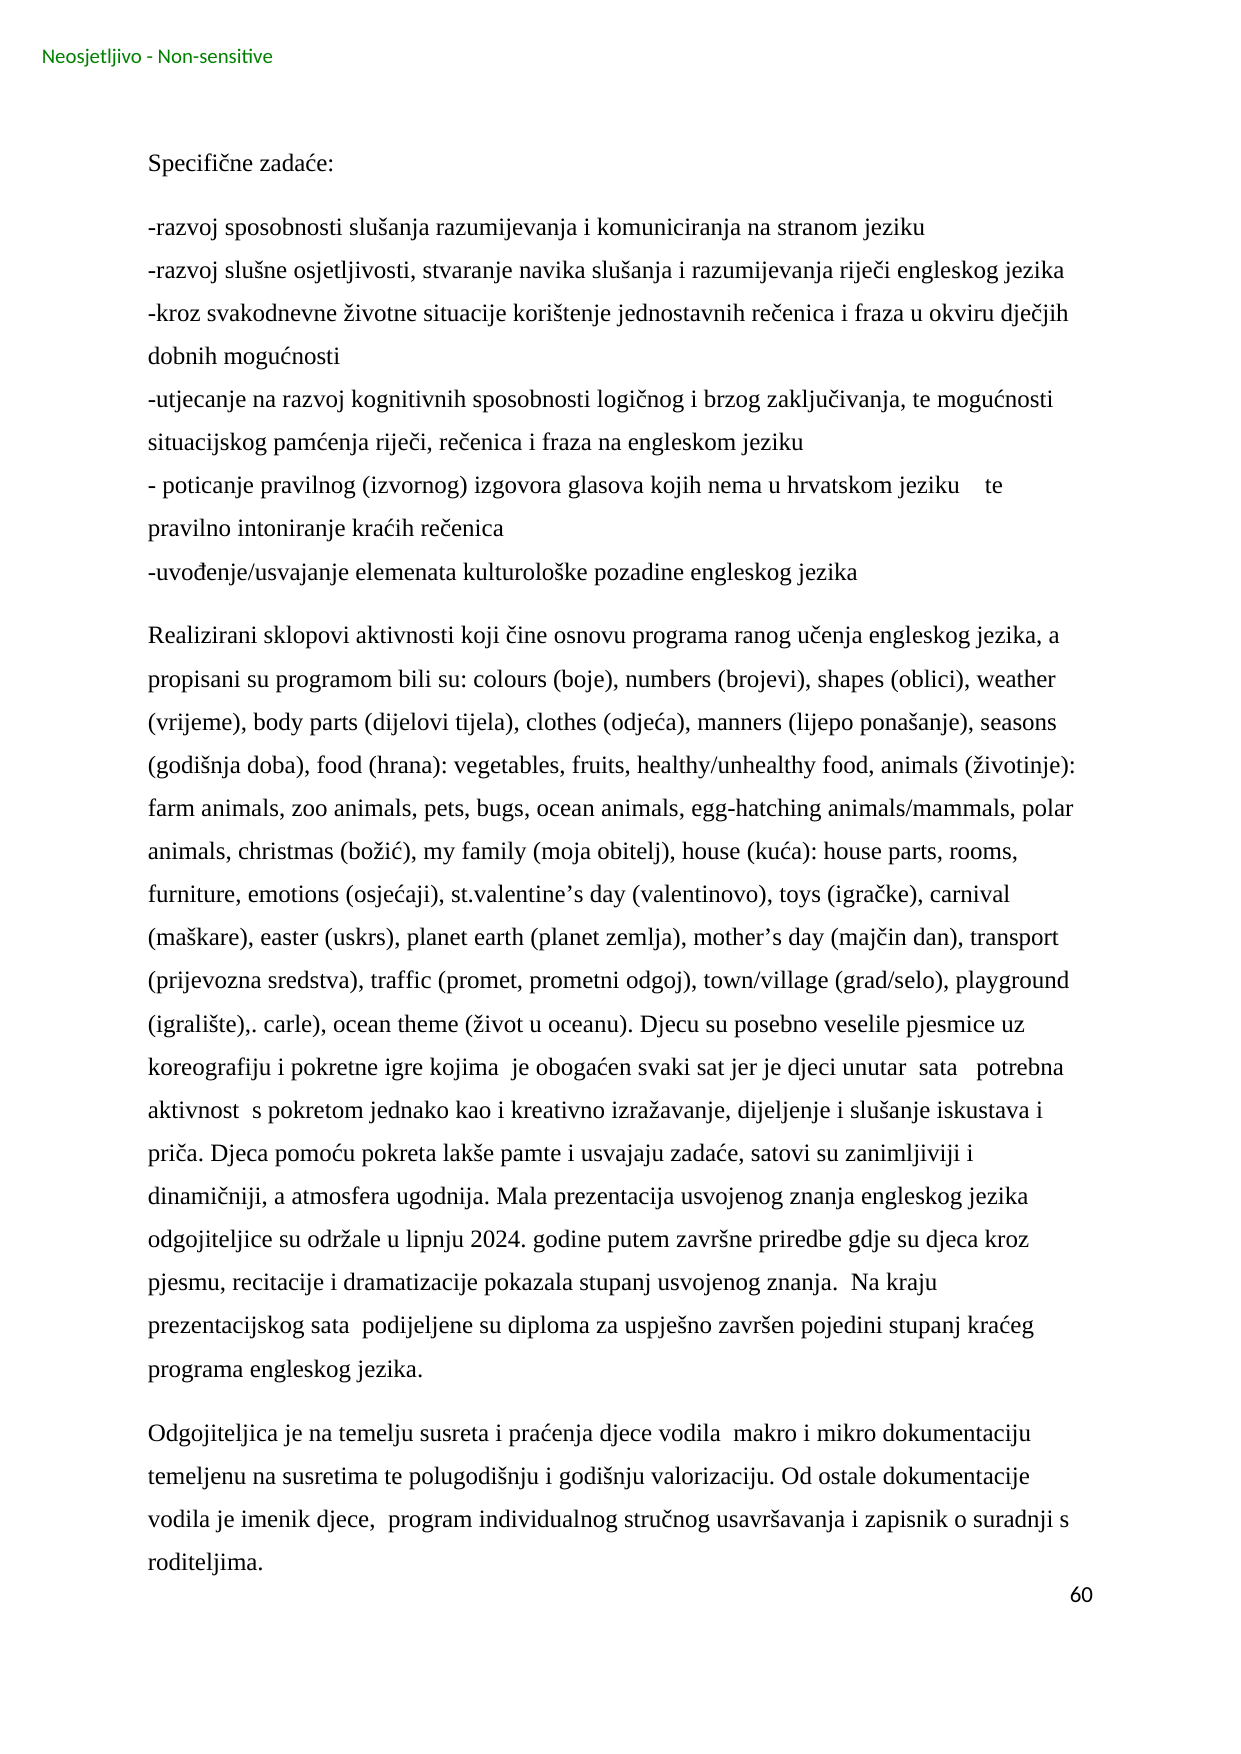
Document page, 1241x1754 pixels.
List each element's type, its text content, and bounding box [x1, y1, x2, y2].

text -kroz svakodnevne životne situacije korištenje jednostavnih rečenica i fraza u okviru dječjih dobnih mogućnosti [148, 298, 1093, 370]
text -razvoj sposobnosti slušanja razumijevanja i komuniciranja na stranom jeziku [148, 212, 1093, 240]
text -utjecanje na razvoj kognitivnih sposobnosti logičnog i brzog zaključivanja, te mogućnosti situacijskog pamćenja riječi, rečenica i fraza na engleskom jeziku [148, 384, 1093, 456]
text -uvođenje/usvajanje elemenata kulturološke pozadine engleskog jezika [148, 557, 1093, 585]
text - poticanje pravilnog (izvornog) izgovora glasova kojih nema u hrvatskom jeziku te pravilno intoniranje kraćih rečenica [148, 470, 1093, 542]
text Specifične zadaće: [148, 148, 1093, 176]
text Odgojiteljica je na temelju susreta i praćenja djece vodila makro i mikro dokumentaciju temeljenu na susretima te polugodišnju i godišnju valorizaciju. Od ostale dokumentacije vodila je imenik djece, program individualnog stručnog usavršavanja i zapisnik o suradnji s roditeljima. [148, 1418, 1093, 1576]
text Realizirani sklopovi aktivnosti koji čine osnovu programa ranog učenja engleskog jezika, a propisani su programom bili su: colours (boje), numbers (brojevi), shapes (oblici), weather (vrijeme), body parts (dijelovi tijela), clothes (odjeća), manners (lijepo ponašanje), seasons (godišnja doba), food (hrana): vegetables, fruits, healthy/unhealthy food, animals (životinje): farm animals, zoo animals, pets, bugs, ocean animals, egg-hatching animals/mammals, polar animals, christmas (božić), my family (moja obitelj), house (kuća): house parts, rooms, furniture, emotions (osjećaji), st.valentine’s day (valentinovo), toys (igračke), carnival (maškare), easter (uskrs), planet earth (planet zemlja), mother’s day (majčin dan), transport (prijevozna sredstva), traffic (promet, prometni odgoj), town/village (grad/selo), playground (igralište),. carle), ocean theme (život u oceanu). Djecu su posebno veselile pjesmice uz koreografiju i pokretne igre kojima je obogaćen svaki sat jer je djeci unutar sata potrebna aktivnost s pokretom jednako kao i kreativno izražavanje, dijeljenje i slušanje iskustava i priča. Djeca pomoću pokreta lakše pamte i usvajaju zadaće, satovi su zanimljiviji i dinamičniji, a atmosfera ugodnija. Mala prezentacija usvojenog znanja engleskog jezika odgojiteljice su održale u lipnju 2024. godine putem završne priredbe gdje su djeca kroz pjesmu, recitacije i dramatizacije pokazala stupanj usvojenog znanja. Na kraju prezentacijskog sata podijeljene su diploma za uspješno završen pojedini stupanj kraćeg programa engleskog jezika. [148, 621, 1093, 1382]
text -razvoj slušne osjetljivosti, stvaranje navika slušanja i razumijevanja riječi engleskog jezika [148, 255, 1093, 283]
